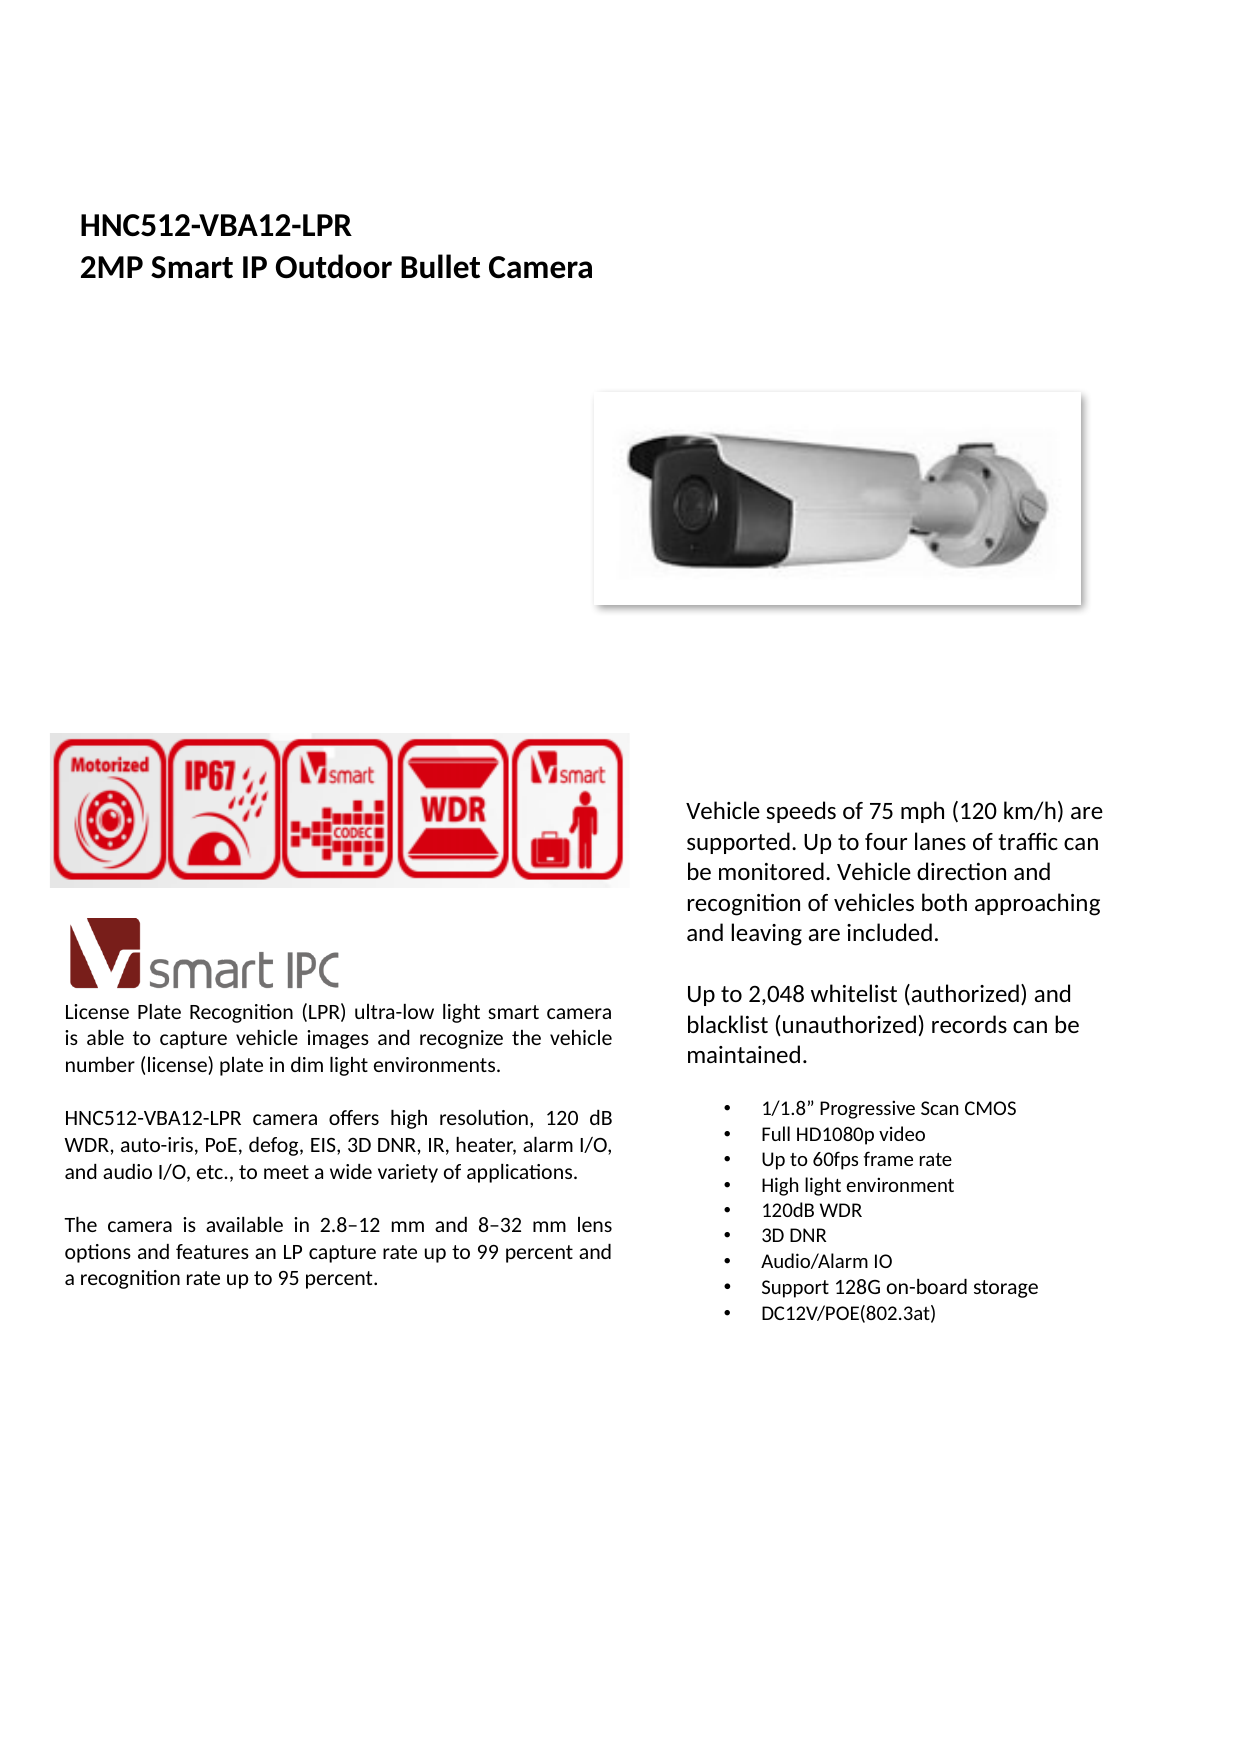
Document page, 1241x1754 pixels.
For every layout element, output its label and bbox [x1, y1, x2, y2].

picture [49, 733, 630, 888]
picture [70, 918, 339, 989]
